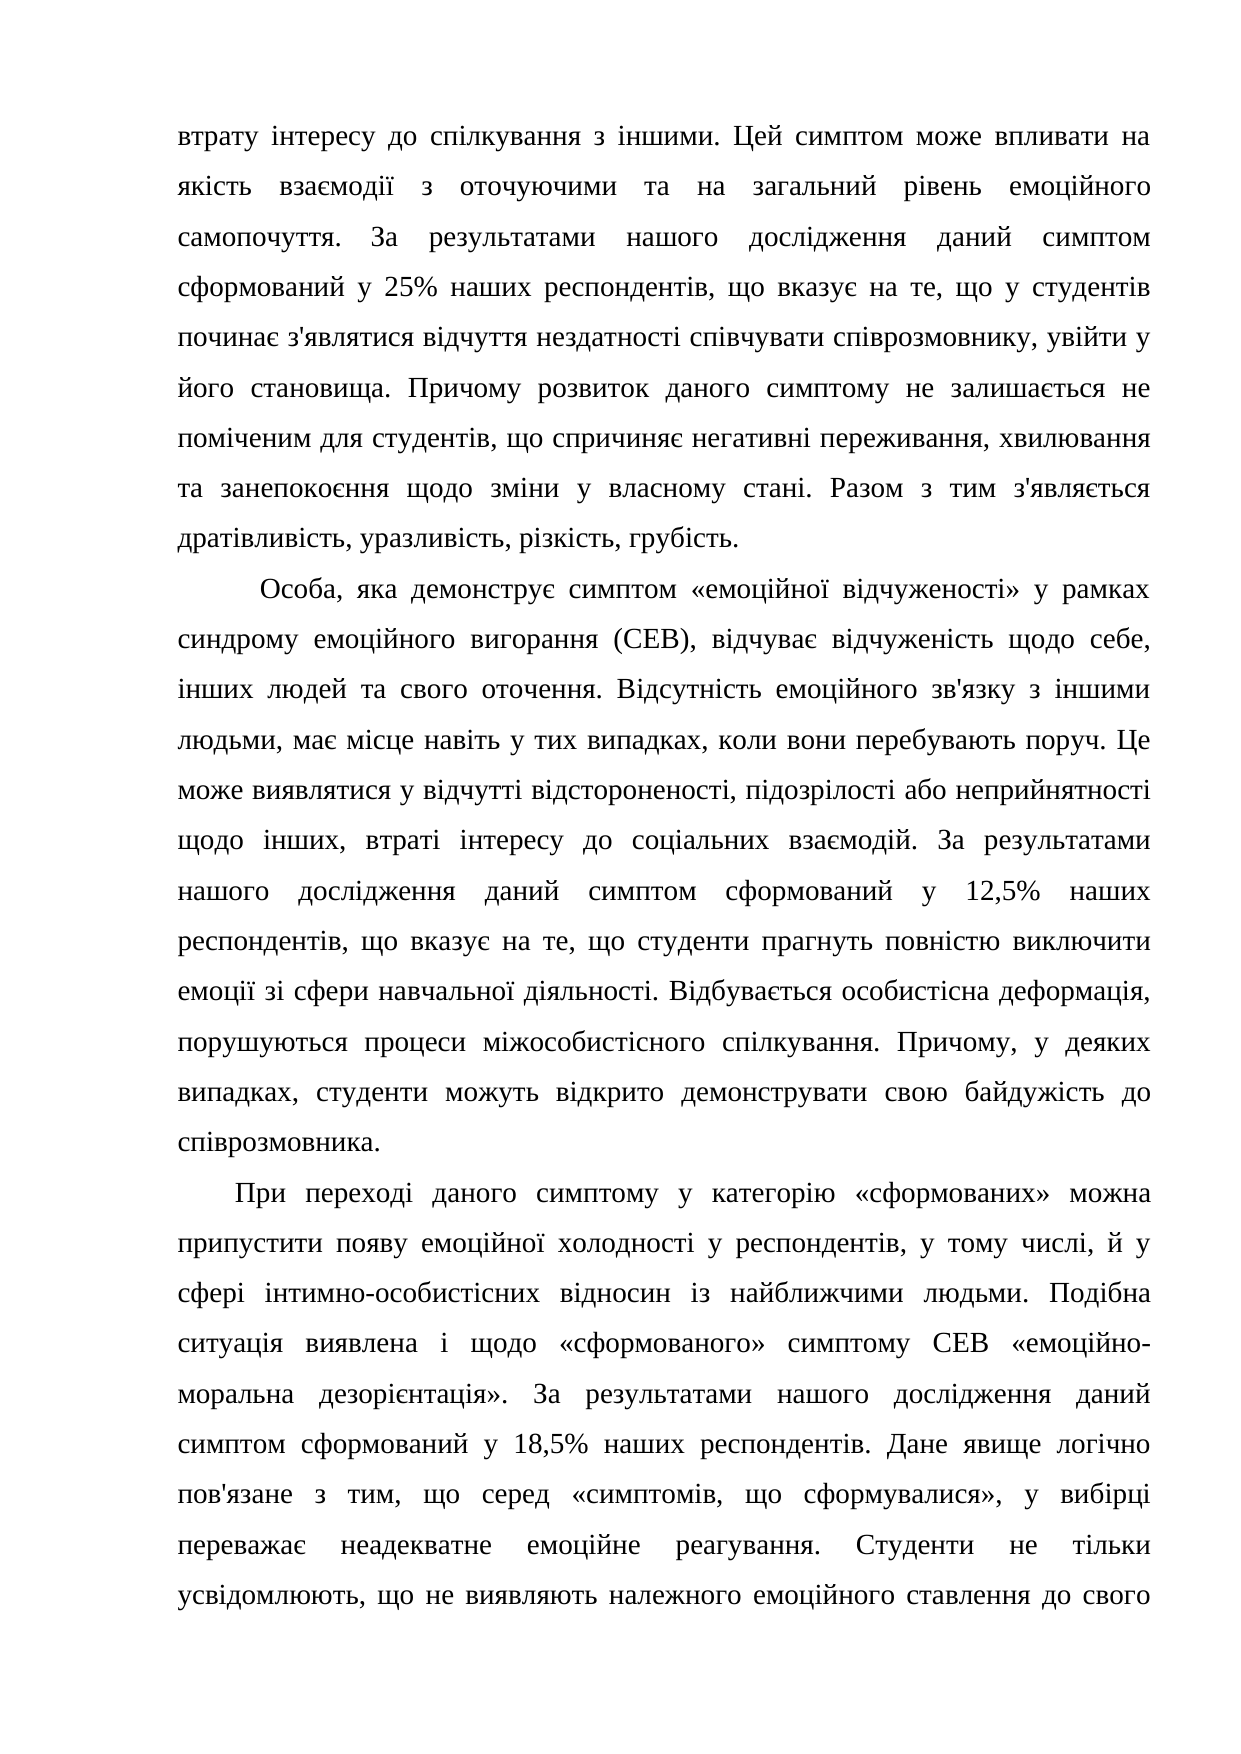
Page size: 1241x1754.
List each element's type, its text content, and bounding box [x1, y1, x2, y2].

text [177, 118, 1152, 554]
text Особа, яка демонструє симптом «емоційної відчуженості» у рамках синдрому емоційного вигорання (СЕВ), відчуває відчуженість щодо себе, інших людей та свого оточення. Відсутність емоційного зв'язку з іншими людьми, має місце навіть у тих випадках, коли вони перебувають поруч. Це може виявлятися у відчутті відстороненості, підозрілості або неприйнятності щодо інших, втраті інтересу до соціальних взаємодій. За результатами нашого дослідження даний симптом сформований у 12,5% наших респондентів, що вказує на те, що студенти прагнуть повністю виключити емоції зі сфери навчальної діяльності. Відбувається особистісна деформація, порушуються процеси міжособистісного спілкування. Причому, у деяких випадках, студенти можуть відкрито демонструвати свою байдужість до співрозмовника. [177, 571, 1152, 1158]
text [177, 1175, 1152, 1611]
